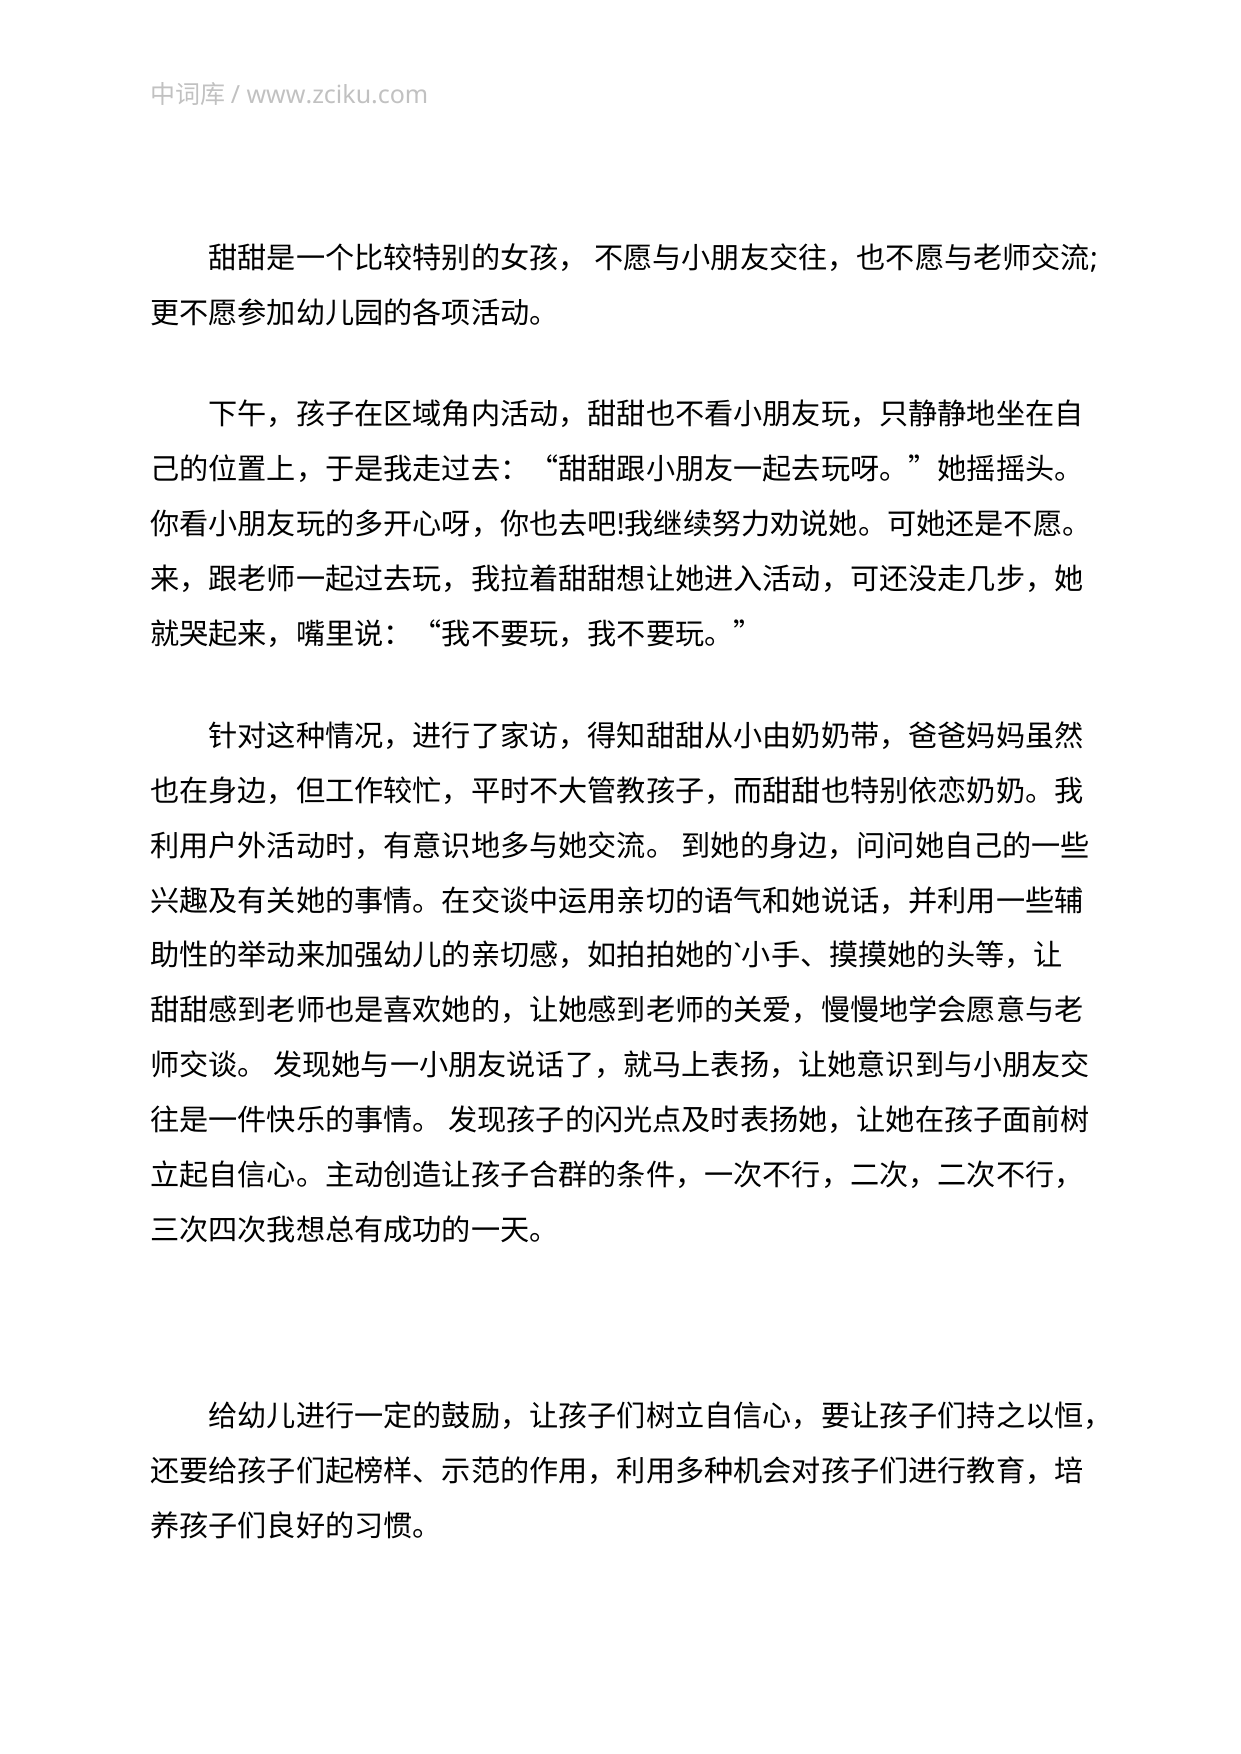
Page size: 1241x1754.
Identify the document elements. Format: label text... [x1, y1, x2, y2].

text 针对这种情况，进行了家访，得知甜甜从小由奶奶带，爸爸妈妈虽然也在身边，但工作较忙，平时不大管教孩子，而甜甜也特别依恋奶奶。我利用户外活动时，有意识地多与她交流。 到她的身边，问问她自己的一些兴趣及有关她的事情。在交谈中运用亲切的语气和她说话，并利用一些辅助性的举动来加强幼儿的亲切感，如拍拍她的`小手、摸摸她的头等，让甜甜感到老师也是喜欢她的，让她感到老师的关爱，慢慢地学会愿意与老师交谈。 发现她与一小朋友说话了，就马上表扬，让她意识到与小朋友交往是一件快乐的事情。 发现孩子的闪光点及时表扬她，让她在孩子面前树立起自信心。主动创造让孩子合群的条件，一次不行，二次，二次不行，三次四次我想总有成功的一天。 [150, 712, 1090, 1249]
text 甜甜是一个比较特别的女孩， 不愿与小朋友交往，也不愿与老师交流;更不愿参加幼儿园的各项活动。 [150, 234, 1090, 331]
text 给幼儿进行一定的鼓励，让孩子们树立自信心，要让孩子们持之以恒，还要给孩子们起榜样、示范的作用，利用多种机会对孩子们进行教育，培养孩子们良好的习惯。 [150, 1392, 1090, 1544]
text 下午，孩子在区域角内活动，甜甜也不看小朋友玩，只静静地坐在自己的位置上，于是我走过去：“甜甜跟小朋友一起去玩呀。”她摇摇头。你看小朋友玩的多开心呀，你也去吧!我继续努力劝说她。可她还是不愿。来，跟老师一起过去玩，我拉着甜甜想让她进入活动，可还没走几步，她就哭起来，嘴里说：“我不要玩，我不要玩。” [150, 391, 1090, 653]
